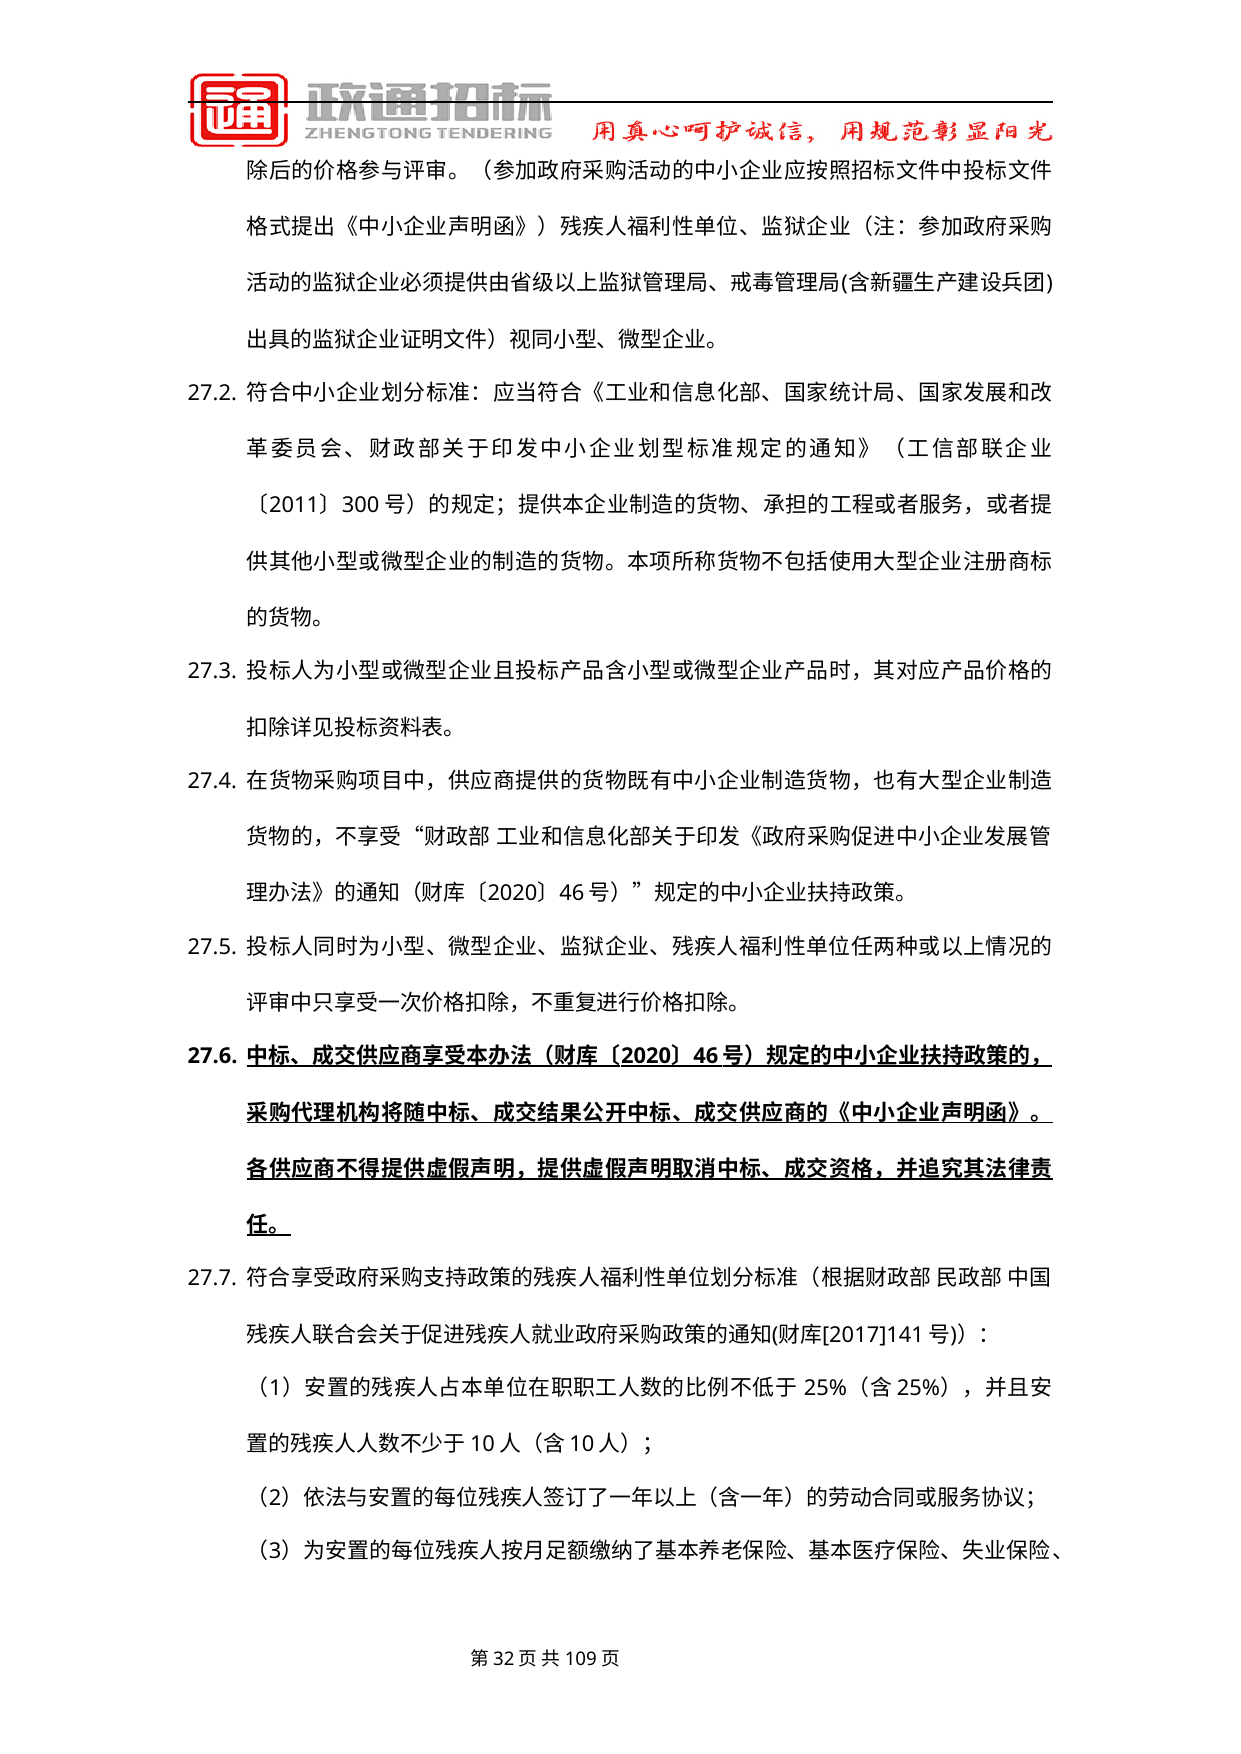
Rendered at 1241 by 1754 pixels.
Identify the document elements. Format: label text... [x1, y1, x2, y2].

list 投标人同时为小型、微型企业、监狱企业、残疾人福利性单位任两种或以上情况的，评审中只享受一次价格扣除，不重复进行价格扣除。 [187, 926, 1053, 1019]
text （3）为安置的每位残疾人按月足额缴纳了基本养老保险、基本医疗保险、失业保险、工伤保险和生育保险等社会保险费； [247, 1530, 1053, 1567]
list 符合中小企业划分标准：应当符合《工业和信息化部、国家统计局、国家发展和改革委员会、财政部关于印发中小企业划型标准规定的通知》（工信部联企业〔2011〕300号）的规定；提供本企业制造的货物、承担的工程或者服务，或者提供其他小型或微型企业的制造的货物。本项所称货物不包括使用大型企业注册商标的货物。 [187, 372, 1053, 634]
picture [188, 73, 1053, 101]
list 符合享受政府采购支持政策的残疾人福利性单位划分标准（根据财政部 民政部 中国残疾人联合会关于促进残疾人就业政府采购政策的通知(财库[2017]141号)）： [187, 1257, 1053, 1351]
text （1）安置的残疾人占本单位在职职工人数的比例不低于25%（含25%），并且安置的残疾人人数不少于10人（含10人）； [247, 1367, 1053, 1461]
list 在货物采购项目中，供应商提供的货物既有中小企业制造货物，也有大型企业制造货物的，不享受“财政部 工业和信息化部关于印发《政府采购促进中小企业发展管理办法》的通知（财库〔2020〕46号）”规定的中小企业扶持政策。 [187, 760, 1053, 910]
picture [188, 103, 1053, 147]
list 中标、成交供应商享受本办法（财库〔2020〕46号）规定的中小企业扶持政策的，采购代理机构将随中标、成交结果公开中标、成交供应商的《中小企业声明函》。各供应商不得提供虚假声明，提供虚假声明取消中标、成交资格，并追究其法律责任。 [187, 1035, 1053, 1242]
text （2）依法与安置的每位残疾人签订了一年以上（含一年）的劳动合同或服务协议； [247, 1477, 1053, 1514]
list 投标人为小型或微型企业且投标产品含小型或微型企业产品时，其对应产品价格的扣除详见投标资料表。 [187, 650, 1053, 744]
